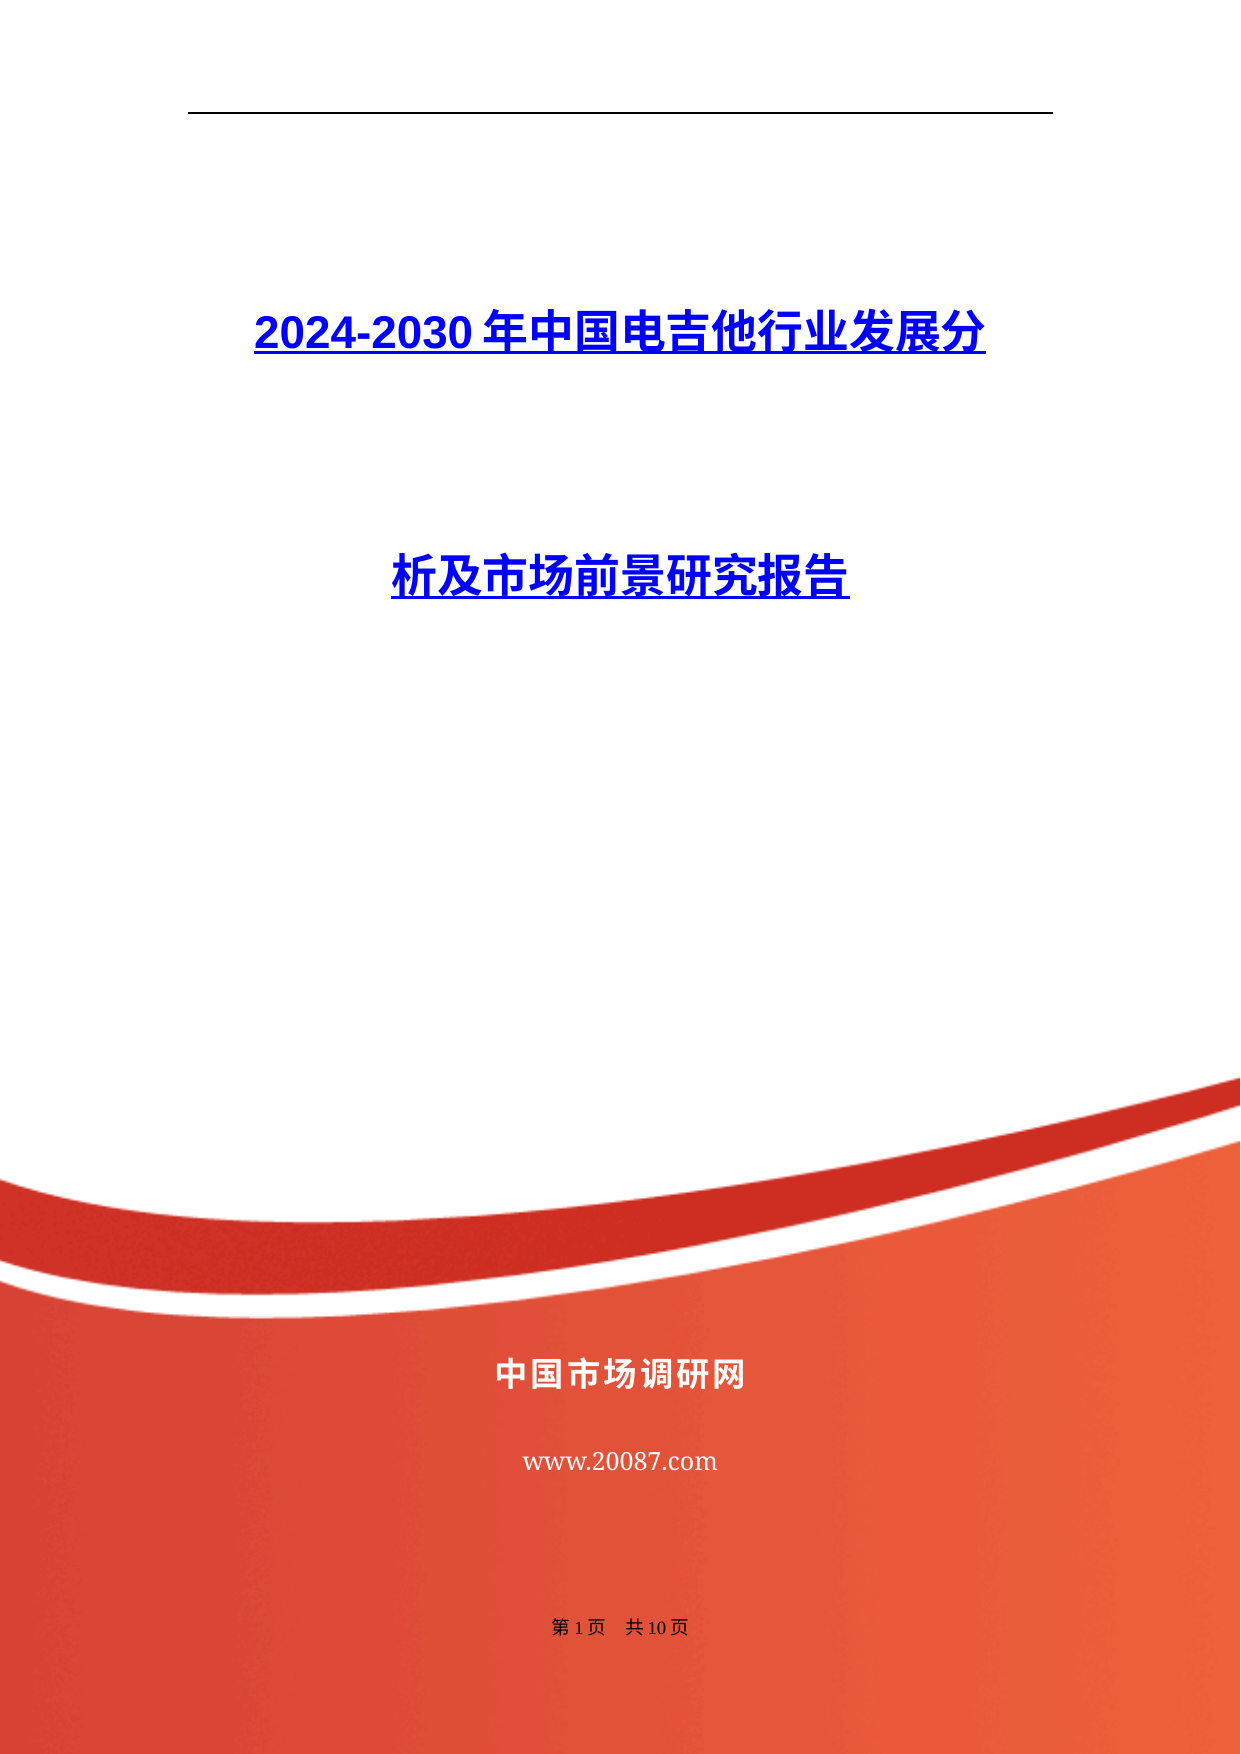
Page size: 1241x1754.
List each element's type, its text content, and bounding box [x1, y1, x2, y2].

picture [0, 1006, 1241, 1754]
text www.20087.com [187, 1428, 1053, 1493]
subtitle 中国市场调研网 [187, 1339, 1053, 1404]
table_header 2024-2030年中国电吉他行业发展分析及市场前景研究报告 [188, 207, 1053, 773]
